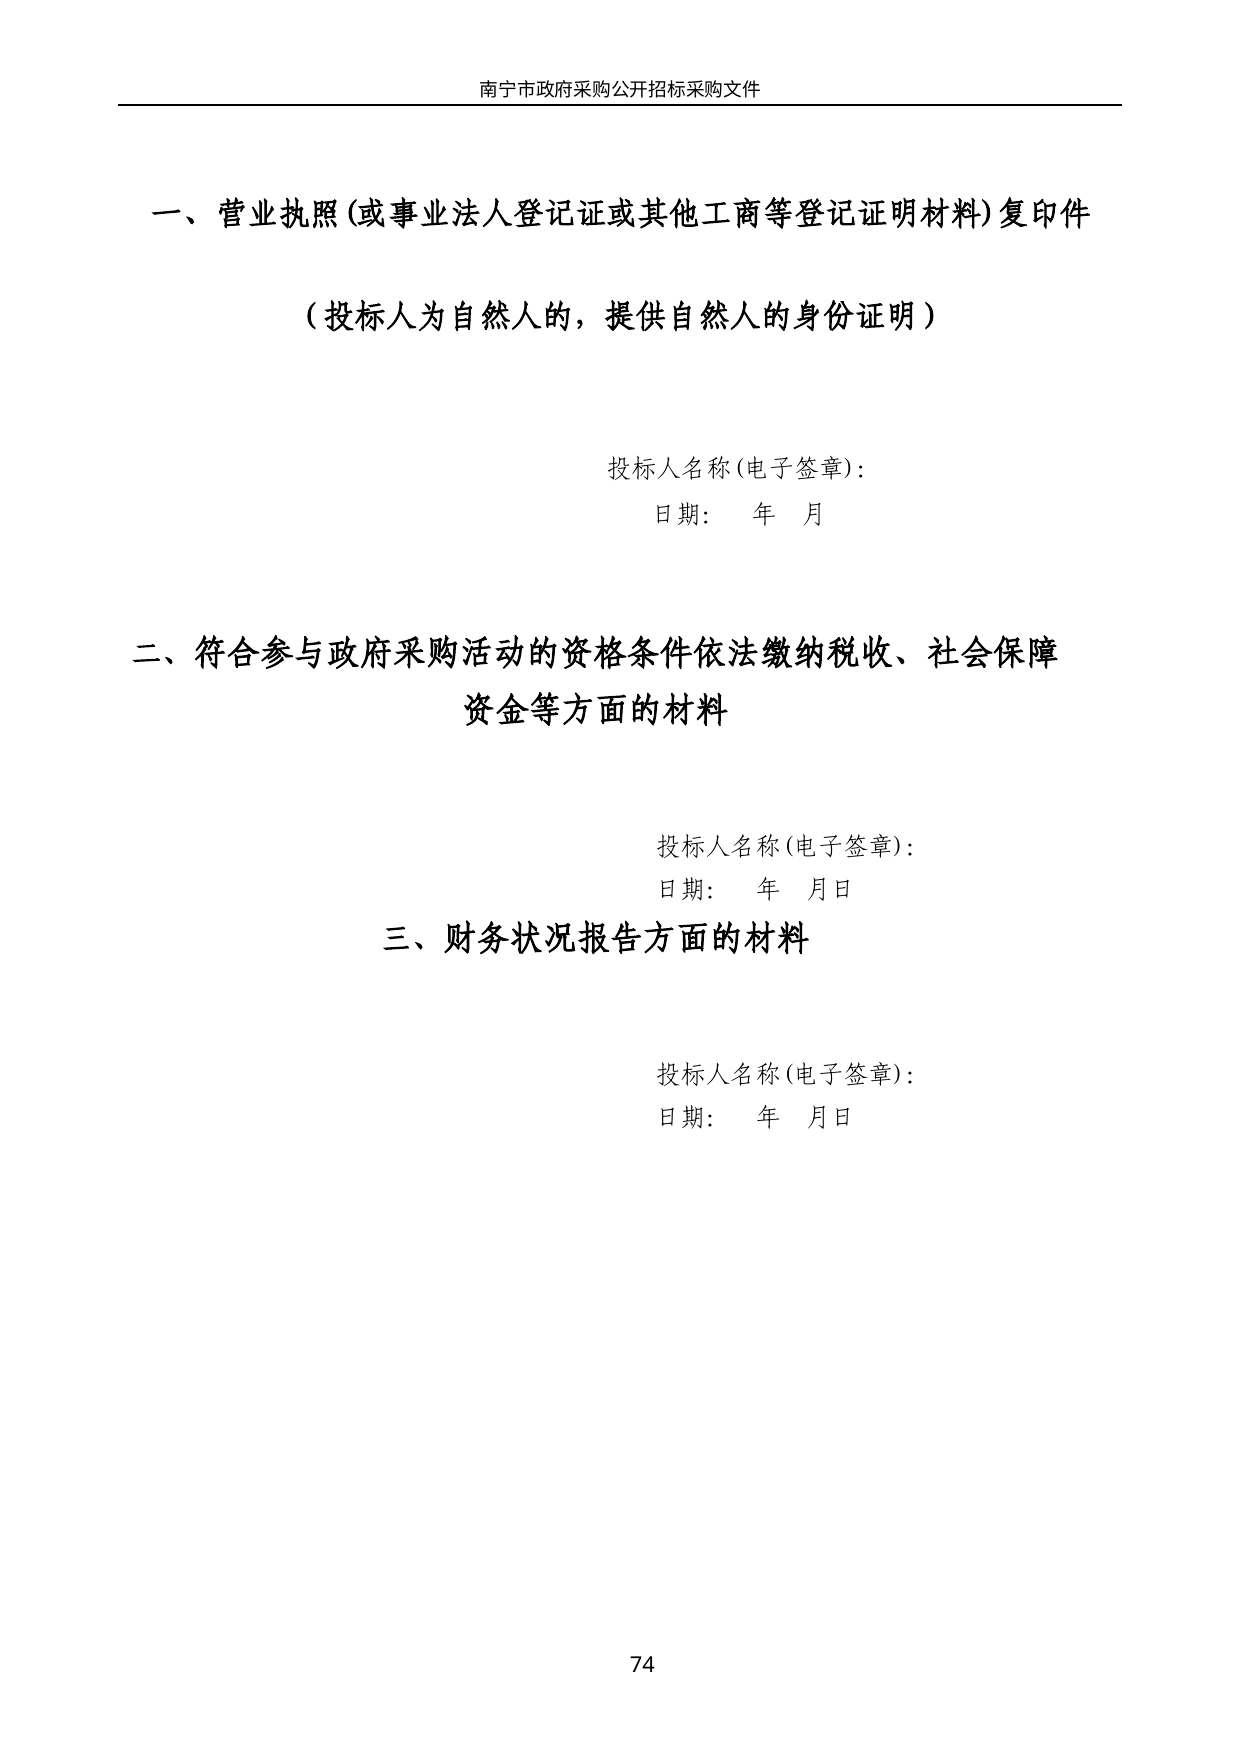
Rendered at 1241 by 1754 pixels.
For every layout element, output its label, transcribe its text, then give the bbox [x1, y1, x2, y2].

text 投标人名称(电子签章)： [118, 452, 1122, 481]
text 三、财务状况报告方面的材料 [118, 916, 1072, 954]
text 日期： 年 月 [118, 495, 1122, 530]
text 二、符合参与政府采购活动的资格条件依法缴纳税收、社会保障资金等方面的材料 [118, 631, 1072, 726]
text 日期： 年 月日 [118, 1101, 1122, 1130]
text 投标人名称(电子签章)： [118, 1058, 1122, 1087]
text 投标人名称(电子签章)： [118, 830, 1122, 859]
text 日期： 年 月日 [118, 873, 1122, 902]
text 一、营业执照(或事业法人登记证或其他工商等登记证明材料)复印件（投标人为自然人的，提供自然人的身份证明） [118, 175, 1122, 348]
